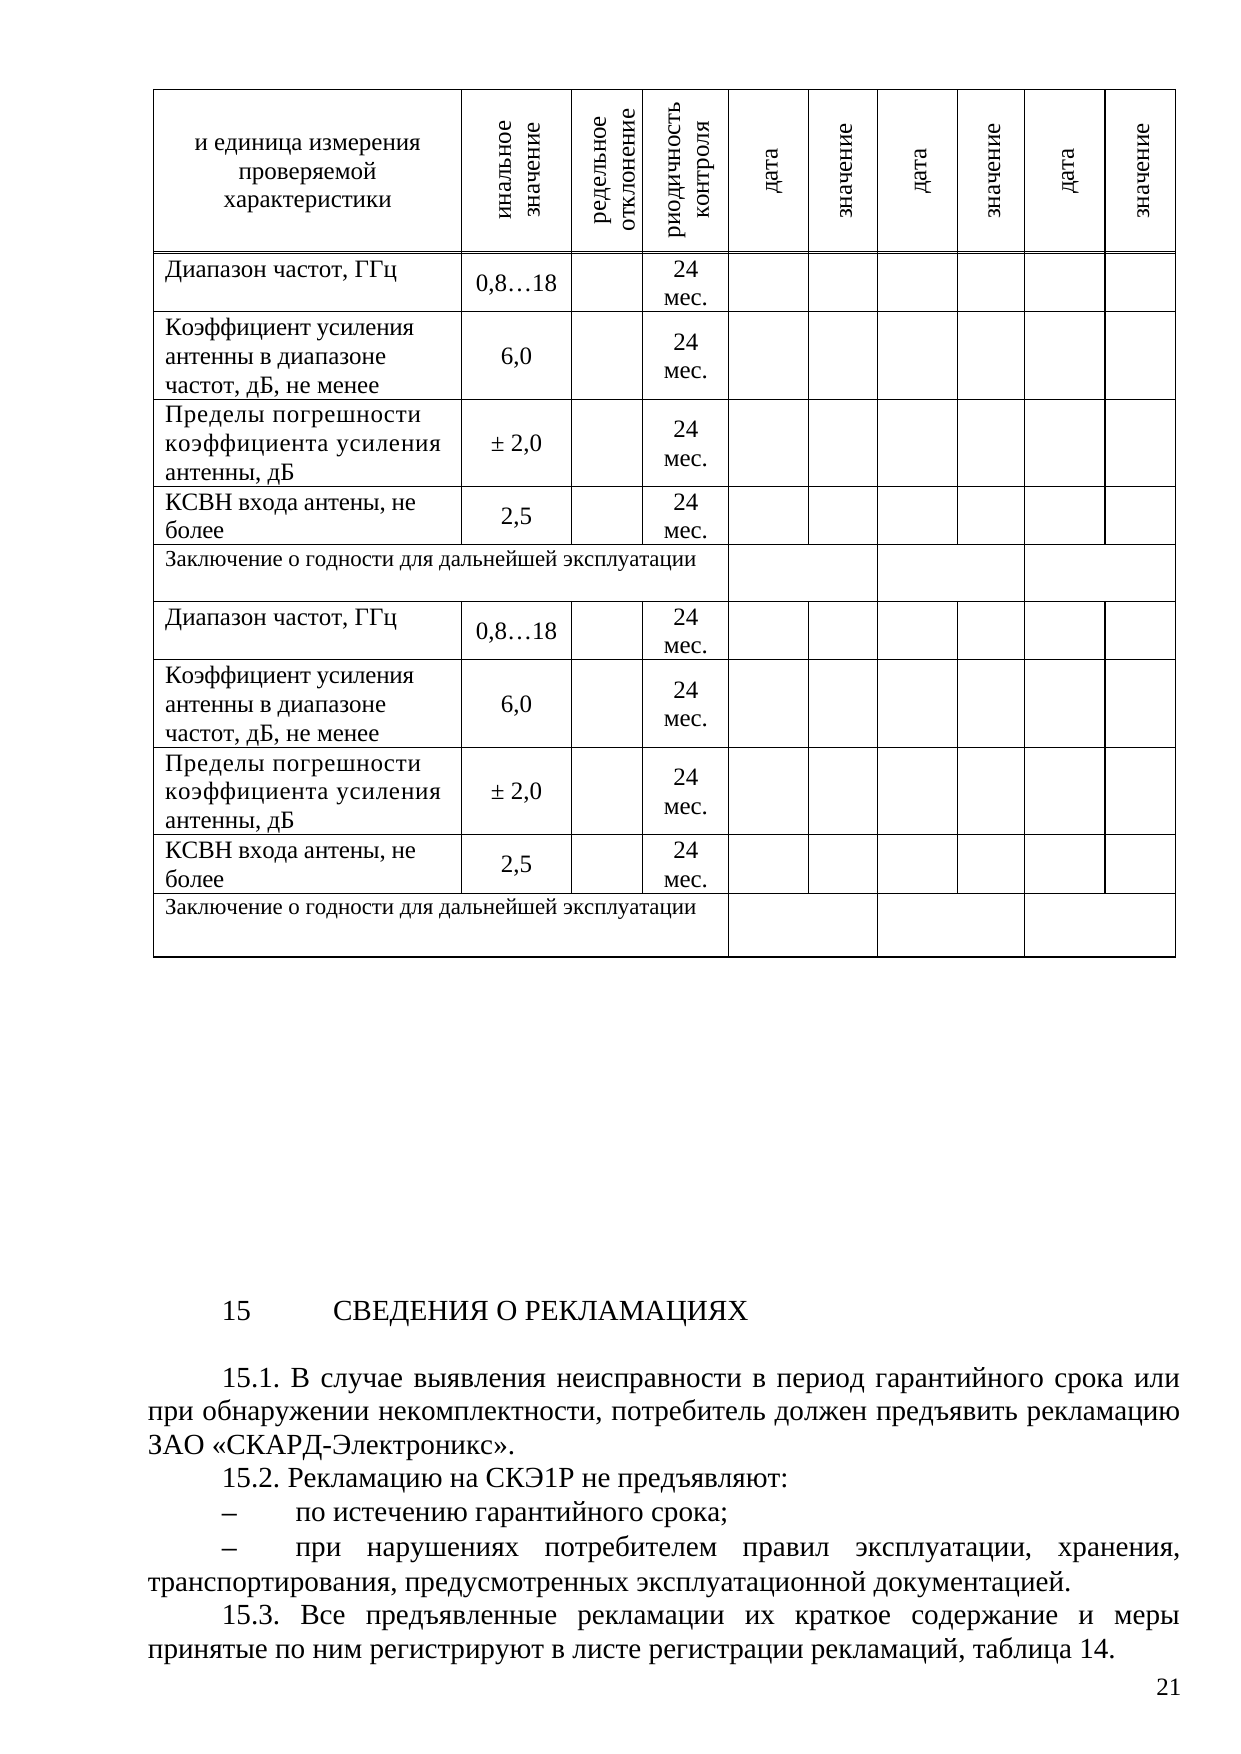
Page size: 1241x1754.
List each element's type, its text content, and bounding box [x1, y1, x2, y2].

table_cell Диапазон частот, ГГц [154, 254, 461, 311]
table_cell [572, 660, 642, 747]
table_cell 24 мес. [643, 254, 728, 311]
table_cell [1025, 400, 1104, 486]
table_cell Пределы погрешности коэффициента усиления антенны, дБ [154, 748, 461, 834]
text 15.2. Рекламацию на СКЭ1Р не предъявляют: [148, 1461, 1181, 1494]
table_cell [729, 660, 808, 747]
table_cell КСВН входа антены, не более [154, 835, 461, 892]
table_cell [1025, 602, 1104, 659]
table_cell [1025, 312, 1104, 398]
table_cell [958, 748, 1024, 834]
subtitle СВЕДЕНИЯ О РЕКЛАМАЦИЯХ [148, 1293, 1181, 1326]
table_cell [958, 487, 1024, 544]
table_cell [1106, 312, 1175, 398]
table_cell [572, 835, 642, 892]
table_cell Заключение о годности для дальнейшей эксплуатации [154, 894, 728, 956]
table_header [643, 90, 728, 251]
text 15.1. В случае выявления неисправности в период гарантийного срока или при обнаружении некомплектности, потребитель должен предъявить рекламацию ЗАО «СКАРД-Электроникс». [148, 1360, 1181, 1461]
table_cell Коэффициент усиления антенны в диапазоне частот, дБ, не менее [154, 312, 461, 398]
table_cell дата [729, 90, 808, 251]
list по истечению гарантийного срока; [148, 1494, 1181, 1529]
table_cell [572, 487, 642, 544]
table_cell [1025, 894, 1175, 956]
table_cell [729, 254, 808, 311]
table_cell 6,0 [462, 660, 571, 747]
table_cell [878, 487, 957, 544]
table_cell [572, 312, 642, 398]
table_cell дата [1025, 90, 1104, 251]
table_cell [1025, 254, 1104, 311]
table_cell 24 мес. [643, 748, 728, 834]
table_cell [878, 835, 957, 892]
table_cell 0,8…18 [462, 602, 571, 659]
table_cell КСВН входа антены, не более [154, 487, 461, 544]
table_cell дата [878, 90, 957, 251]
table_cell [572, 400, 642, 486]
table_cell [1106, 835, 1175, 892]
table_cell ± 2,0 [462, 400, 571, 486]
table_cell [729, 487, 808, 544]
table_cell [809, 312, 877, 398]
table_cell [1025, 660, 1104, 747]
table_cell [809, 835, 877, 892]
table_cell значение [958, 90, 1024, 251]
list при нарушениях потребителем правил эксплуатации, хранения, транспортирования, предусмотренных эксплуатационной документацией. [148, 1529, 1181, 1597]
table_cell 2,5 [462, 487, 571, 544]
table_cell [958, 400, 1024, 486]
table_cell [878, 545, 1024, 601]
table_cell 24 мес. [643, 487, 728, 544]
table_cell [809, 660, 877, 747]
table_cell [878, 894, 1024, 956]
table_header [462, 90, 571, 251]
table_cell [809, 400, 877, 486]
table_cell [809, 487, 877, 544]
table_cell ± 2,0 [462, 748, 571, 834]
table_cell [809, 254, 877, 311]
table_cell [958, 660, 1024, 747]
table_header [154, 90, 461, 251]
table_cell 24 мес. [643, 602, 728, 659]
table_cell 24 мес. [643, 400, 728, 486]
table_cell [1106, 660, 1175, 747]
table_cell Диапазон частот, ГГц [154, 602, 461, 659]
table_cell [1106, 487, 1175, 544]
table_cell [729, 400, 808, 486]
table_cell [958, 254, 1024, 311]
table_cell [878, 400, 957, 486]
table_cell [1025, 835, 1104, 892]
table_cell [1025, 487, 1104, 544]
table_cell [878, 602, 957, 659]
table_cell [572, 602, 642, 659]
table_cell [958, 602, 1024, 659]
table_cell значение [1106, 90, 1175, 251]
table_cell [809, 748, 877, 834]
table_cell [572, 254, 642, 311]
table_cell 0,8…18 [462, 254, 571, 311]
table_cell [1106, 748, 1175, 834]
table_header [572, 90, 642, 251]
table_cell Заключение о годности для дальнейшей эксплуатации [154, 545, 728, 601]
table_cell [729, 312, 808, 398]
table_cell 6,0 [462, 312, 571, 398]
table_cell [1025, 545, 1175, 601]
table_cell [729, 602, 808, 659]
table_cell [729, 748, 808, 834]
table_cell 24 мес. [643, 660, 728, 747]
table_cell [1106, 254, 1175, 311]
table_cell 2,5 [462, 835, 571, 892]
table_cell [572, 748, 642, 834]
table_cell [878, 748, 957, 834]
table_cell [958, 835, 1024, 892]
table_cell [878, 660, 957, 747]
table_cell 24 мес. [643, 312, 728, 398]
table_cell [729, 545, 877, 601]
table_cell Пределы погрешности коэффициента усиления антенны, дБ [154, 400, 461, 486]
table_cell 24 мес. [643, 835, 728, 892]
table_cell [809, 602, 877, 659]
table_cell значение [809, 90, 877, 251]
table_cell [729, 835, 808, 892]
table_cell Коэффициент усиления антенны в диапазоне частот, дБ, не менее [154, 660, 461, 747]
table_cell [958, 312, 1024, 398]
table_cell [878, 312, 957, 398]
table_cell [1025, 748, 1104, 834]
table_cell [729, 894, 877, 956]
text 15.3. Все предъявленные рекламации их краткое содержание и меры принятые по ним регистрируют в листе регистрации рекламаций, таблица 14. [148, 1597, 1181, 1664]
table_cell [1106, 602, 1175, 659]
table_cell [878, 254, 957, 311]
table_cell [1106, 400, 1175, 486]
